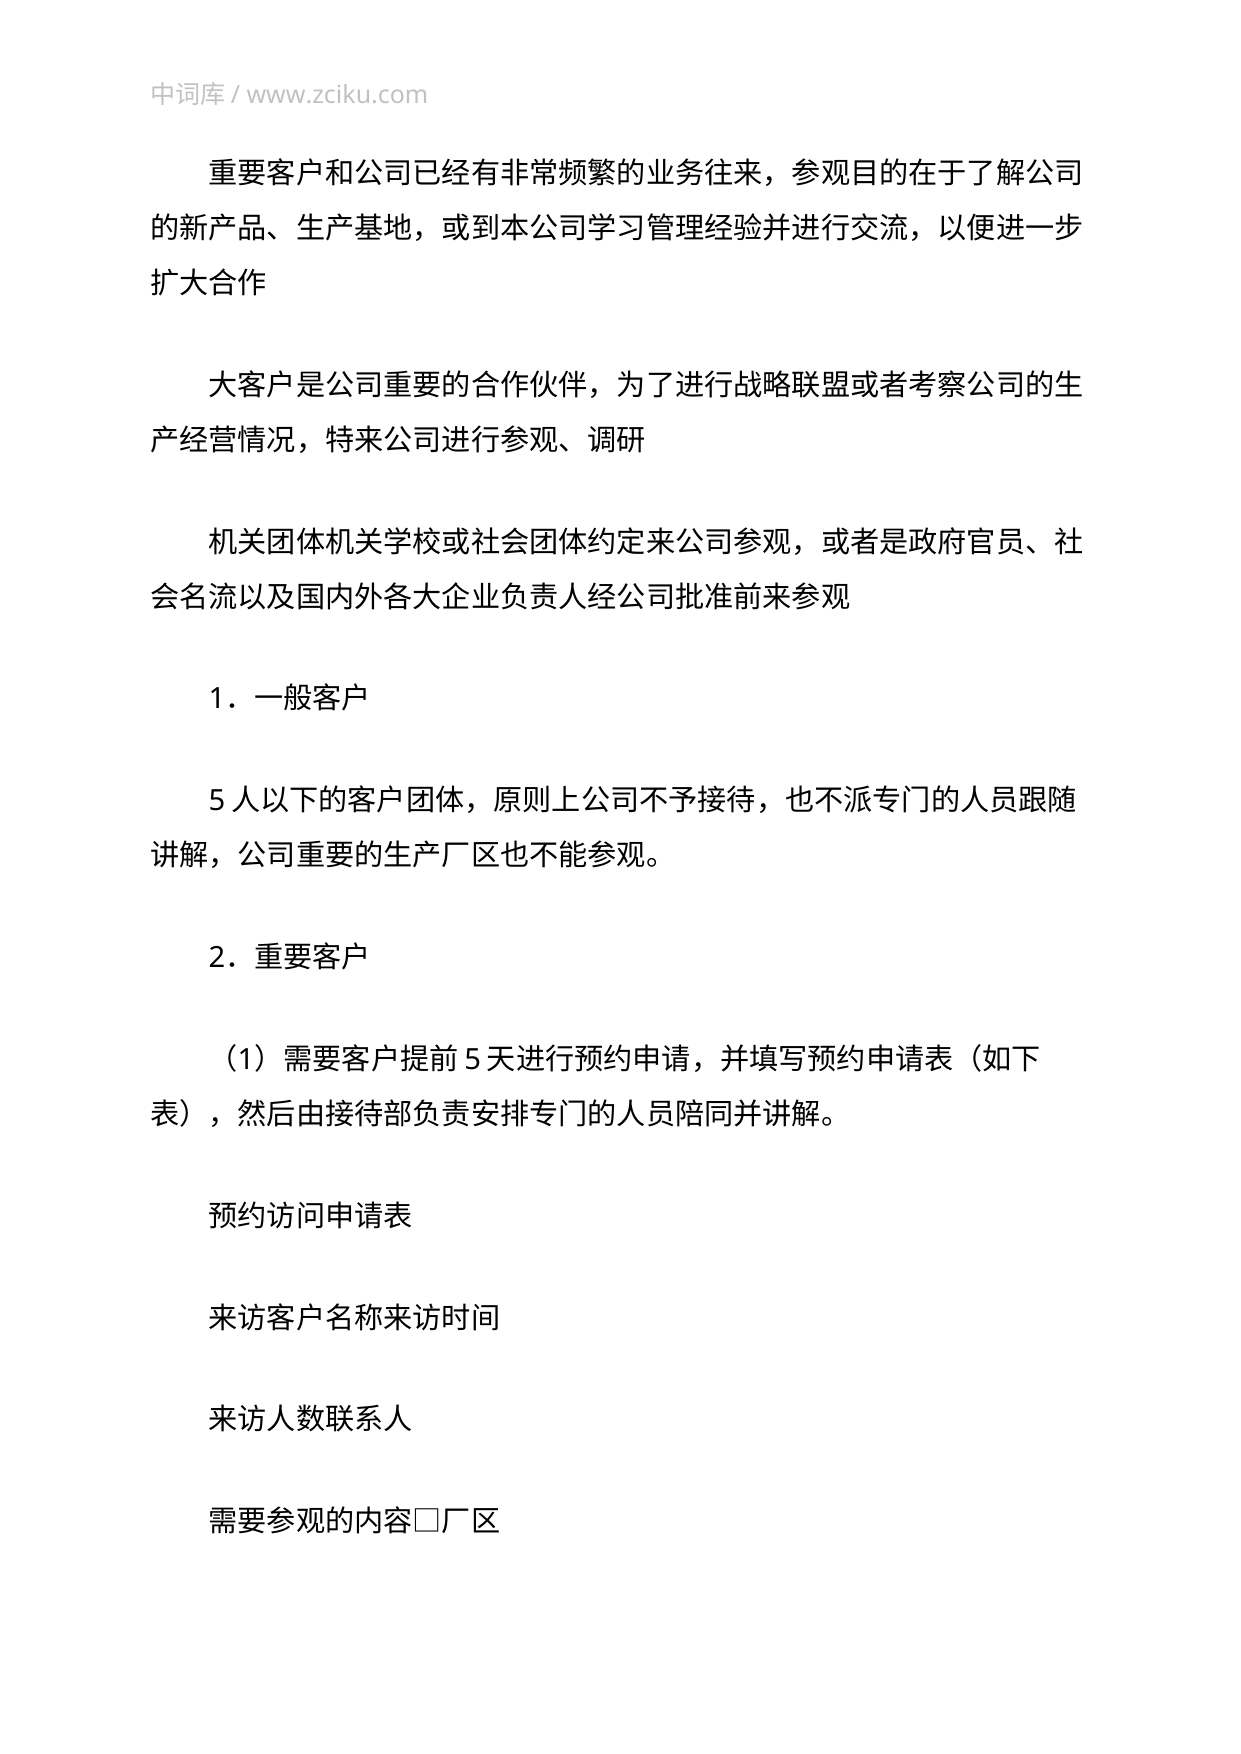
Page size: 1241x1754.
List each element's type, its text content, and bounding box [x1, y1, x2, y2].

text 大客户是公司重要的合作伙伴，为了进行战略联盟或者考察公司的生产经营情况，特来公司进行参观、调研 [150, 362, 1090, 459]
text 来访人数联系人 [150, 1396, 1090, 1438]
text 2．重要客户 [150, 934, 1090, 976]
text （1）需要客户提前5天进行预约申请，并填写预约申请表（如下表），然后由接待部负责安排专门的人员陪同并讲解。 [150, 1036, 1090, 1133]
text 5人以下的客户团体，原则上公司不予接待，也不派专门的人员跟随讲解，公司重要的生产厂区也不能参观。 [150, 777, 1090, 874]
text 需要参观的内容□厂区 [150, 1498, 1090, 1540]
text 重要客户和公司已经有非常频繁的业务往来，参观目的在于了解公司的新产品、生产基地，或到本公司学习管理经验并进行交流，以便进一步扩大合作 [150, 150, 1090, 302]
text 机关团体机关学校或社会团体约定来公司参观，或者是政府官员、社会名流以及国内外各大企业负责人经公司批准前来参观 [150, 518, 1090, 615]
text 来访客户名称来访时间 [150, 1294, 1090, 1336]
text 预约访问申请表 [150, 1192, 1090, 1235]
text 1．一般客户 [150, 675, 1090, 717]
